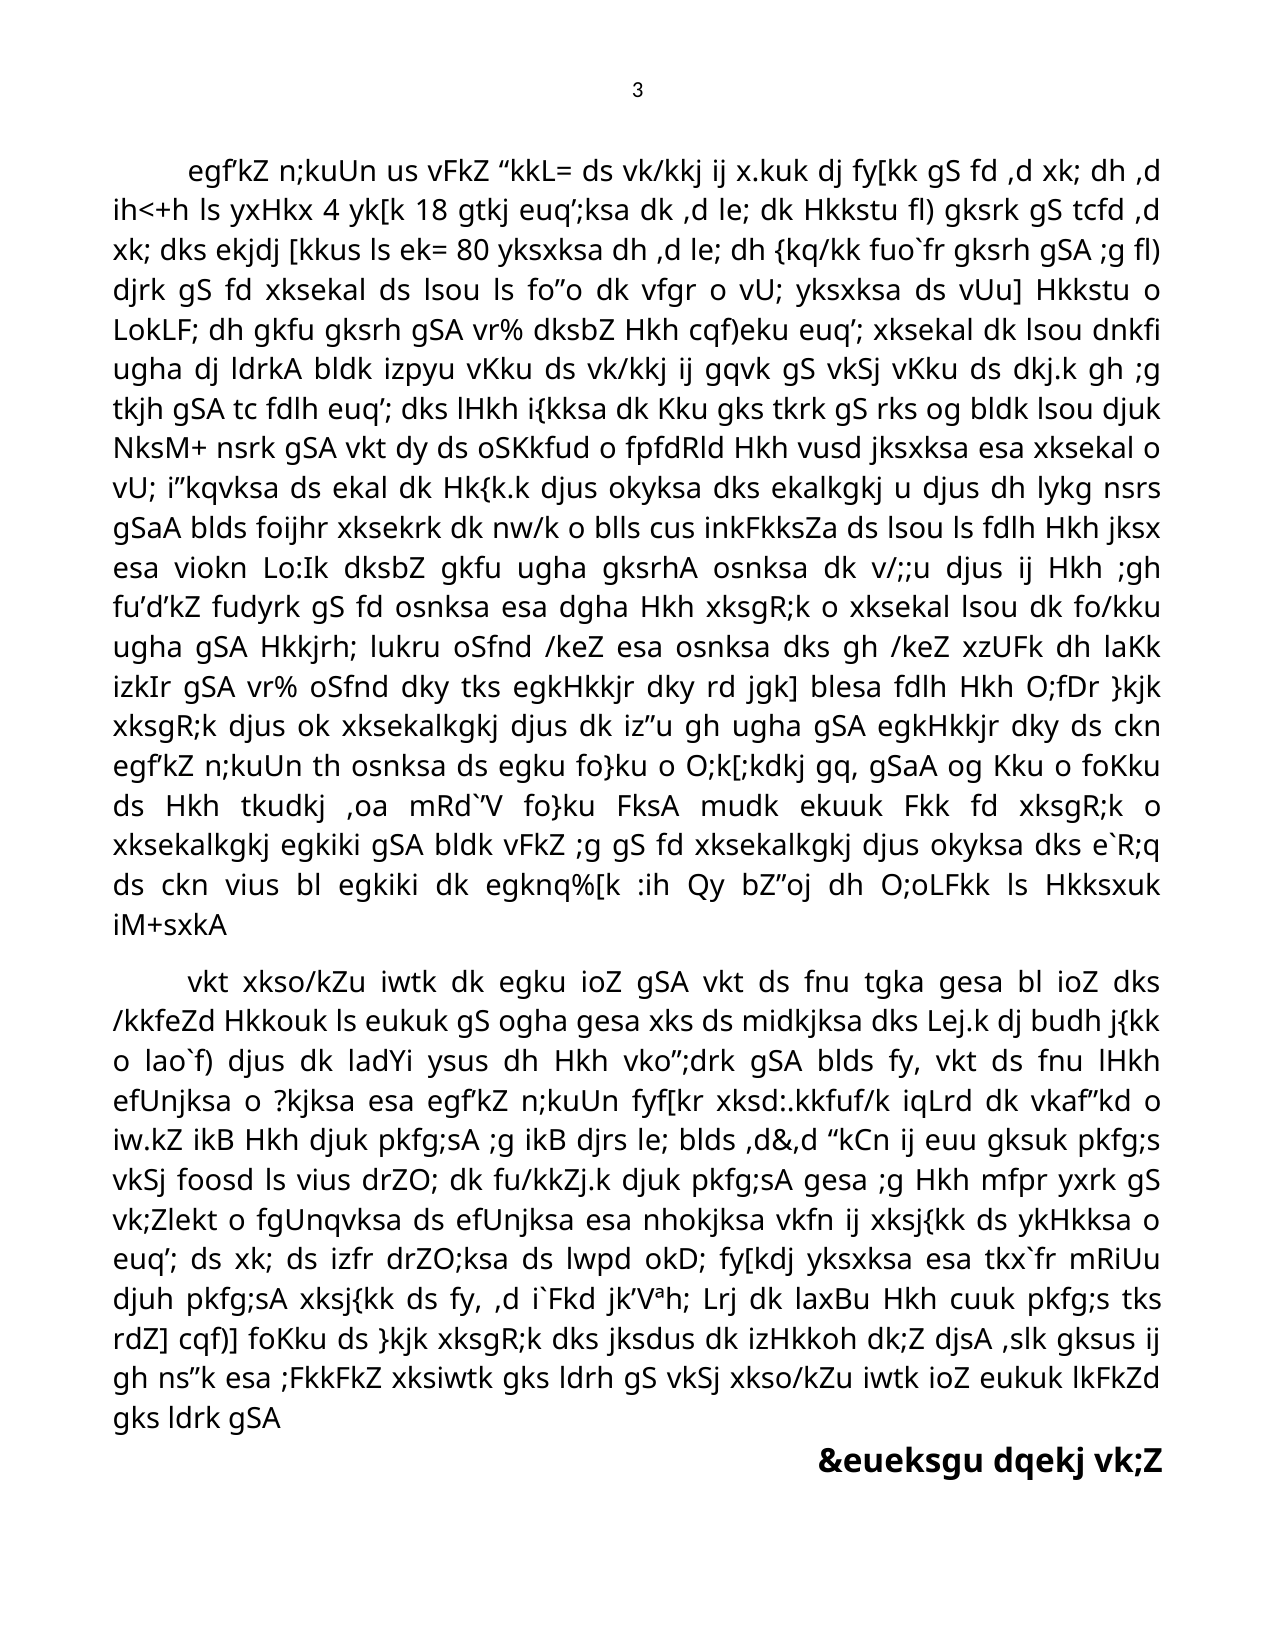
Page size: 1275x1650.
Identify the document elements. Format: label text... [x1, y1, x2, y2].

text &eueksgu dqekj vk;Z [112, 1437, 1162, 1482]
text vkt xkso/kZu iwtk dk egku ioZ gSA vkt ds fnu tgka gesa bl ioZ dks /kkfeZd Hkkouk ls eukuk gS ogha gesa xks ds midkjksa dks Lej.k dj budh j{kk o lao`f) djus dk ladYi ysus dh Hkh vko”;drk gSA blds fy, vkt ds fnu lHkh efUnjksa o ?kjksa esa egf’kZ n;kuUn fyf[kr xksd:.kkfuf/k iqLrd dk vkaf”kd o iw.kZ ikB Hkh djuk pkfg;sA ;g ikB djrs le; blds ,d&,d “kCn ij euu gksuk pkfg;s vkSj foosd ls vius drZO; dk fu/kkZj.k djuk pkfg;sA gesa ;g Hkh mfpr yxrk gS vk;Zlekt o fgUnqvksa ds efUnjksa esa nhokjksa vkfn ij xksj{kk ds ykHkksa o euq’; ds xk; ds izfr drZO;ksa ds lwpd okD; fy[kdj yksxksa esa tkx`fr mRiUu djuh pkfg;sA xksj{kk ds fy, ,d i`Fkd jk’Vªh; Lrj dk laxBu Hkh cuuk pkfg;s tks rdZ] cqf)] foKku ds }kjk xksgR;k dks jksdus dk izHkkoh dk;Z djsA ,slk gksus ij gh ns”k esa ;FkkFkZ xksiwtk gks ldrh gS vkSj xkso/kZu iwtk ioZ eukuk lkFkZd gks ldrk gSA [112, 961, 1162, 1437]
text egf’kZ n;kuUn us vFkZ “kkL= ds vk/kkj ij x.kuk dj fy[kk gS fd ,d xk; dh ,d ih<+h ls yxHkx 4 yk[k 18 gtkj euq’;ksa dk ,d le; dk Hkkstu fl) gksrk gS tcfd ,d xk; dks ekjdj [kkus ls ek= 80 yksxksa dh ,d le; dh {kq/kk fuo`fr gksrh gSA ;g fl) djrk gS fd xksekal ds lsou ls fo”o dk vfgr o vU; yksxksa ds vUu] Hkkstu o LokLF; dh gkfu gksrh gSA vr% dksbZ Hkh cqf)eku euq’; xksekal dk lsou dnkfi ugha dj ldrkA bldk izpyu vKku ds vk/kkj ij gqvk gS vkSj vKku ds dkj.k gh ;g tkjh gSA tc fdlh euq’; dks lHkh i{kksa dk Kku gks tkrk gS rks og bldk lsou djuk NksM+ nsrk gSA vkt dy ds oSKkfud o fpfdRld Hkh vusd jksxksa esa xksekal o vU; i”kqvksa ds ekal dk Hk{k.k djus okyksa dks ekalkgkj u djus dh lykg nsrs gSaA blds foijhr xksekrk dk nw/k o blls cus inkFkksZa ds lsou ls fdlh Hkh jksx esa viokn Lo:Ik dksbZ gkfu ugha gksrhA osnksa dk v/;;u djus ij Hkh ;gh fu’d’kZ fudyrk gS fd osnksa esa dgha Hkh xksgR;k o xksekal lsou dk fo/kku ugha gSA Hkkjrh; lukru oSfnd /keZ esa osnksa dks gh /keZ xzUFk dh laKk izkIr gSA vr% oSfnd dky tks egkHkkjr dky rd jgk] blesa fdlh Hkh O;fDr }kjk xksgR;k djus ok xksekalkgkj djus dk iz”u gh ugha gSA egkHkkjr dky ds ckn egf’kZ n;kuUn th osnksa ds egku fo}ku o O;k[;kdkj gq, gSaA og Kku o foKku ds Hkh tkudkj ,oa mRd`’V fo}ku FksA mudk ekuuk Fkk fd xksgR;k o xksekalkgkj egkiki gSA bldk vFkZ ;g gS fd xksekalkgkj djus okyksa dks e`R;q ds ckn vius bl egkiki dk egknq%[k :ih Qy bZ”oj dh O;oLFkk ls Hkksxuk iM+sxkA [112, 150, 1162, 944]
